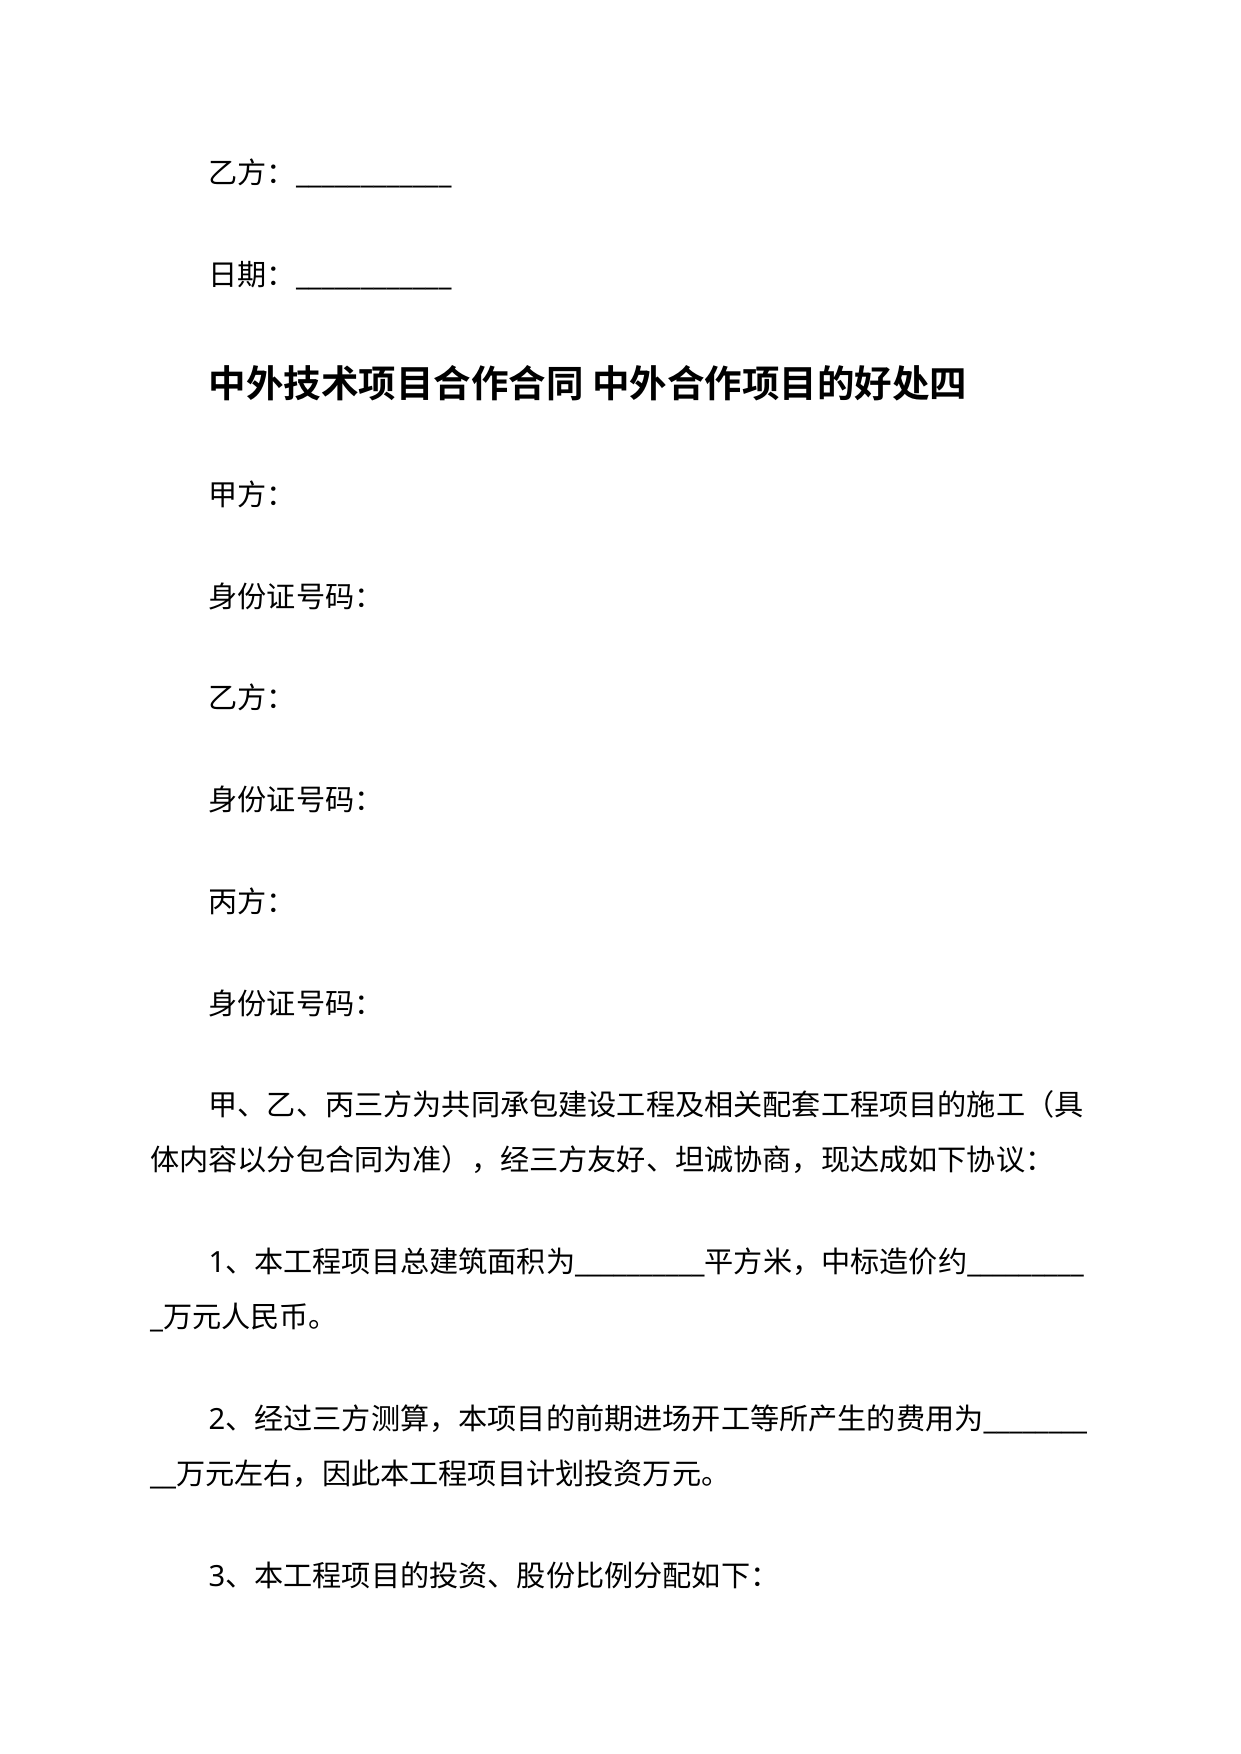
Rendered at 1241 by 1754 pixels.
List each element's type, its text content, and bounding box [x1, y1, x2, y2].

text 2、经过三方测算，本项目的前期进场开工等所产生的费用为__________万元左右，因此本工程项目计划投资万元。 [150, 1396, 1090, 1493]
text 乙方： [150, 675, 1090, 717]
text 1、本工程项目总建筑面积为__________平方米，中标造价约__________万元人民币。 [150, 1239, 1090, 1336]
text 3、本工程项目的投资、股份比例分配如下： [150, 1553, 1090, 1595]
text 身份证号码： [150, 777, 1090, 819]
text 乙方：____________ [150, 150, 1090, 192]
text 身份证号码： [150, 573, 1090, 615]
text 身份证号码： [150, 980, 1090, 1022]
text 甲方： [150, 471, 1090, 514]
text 甲、乙、丙三方为共同承包建设工程及相关配套工程项目的施工（具体内容以分包合同为准），经三方友好、坦诚协商，现达成如下协议： [150, 1082, 1090, 1179]
text 中外技术项目合作合同 中外合作项目的好处四 [150, 354, 1090, 408]
text 日期：____________ [150, 252, 1090, 294]
text 丙方： [150, 878, 1090, 921]
